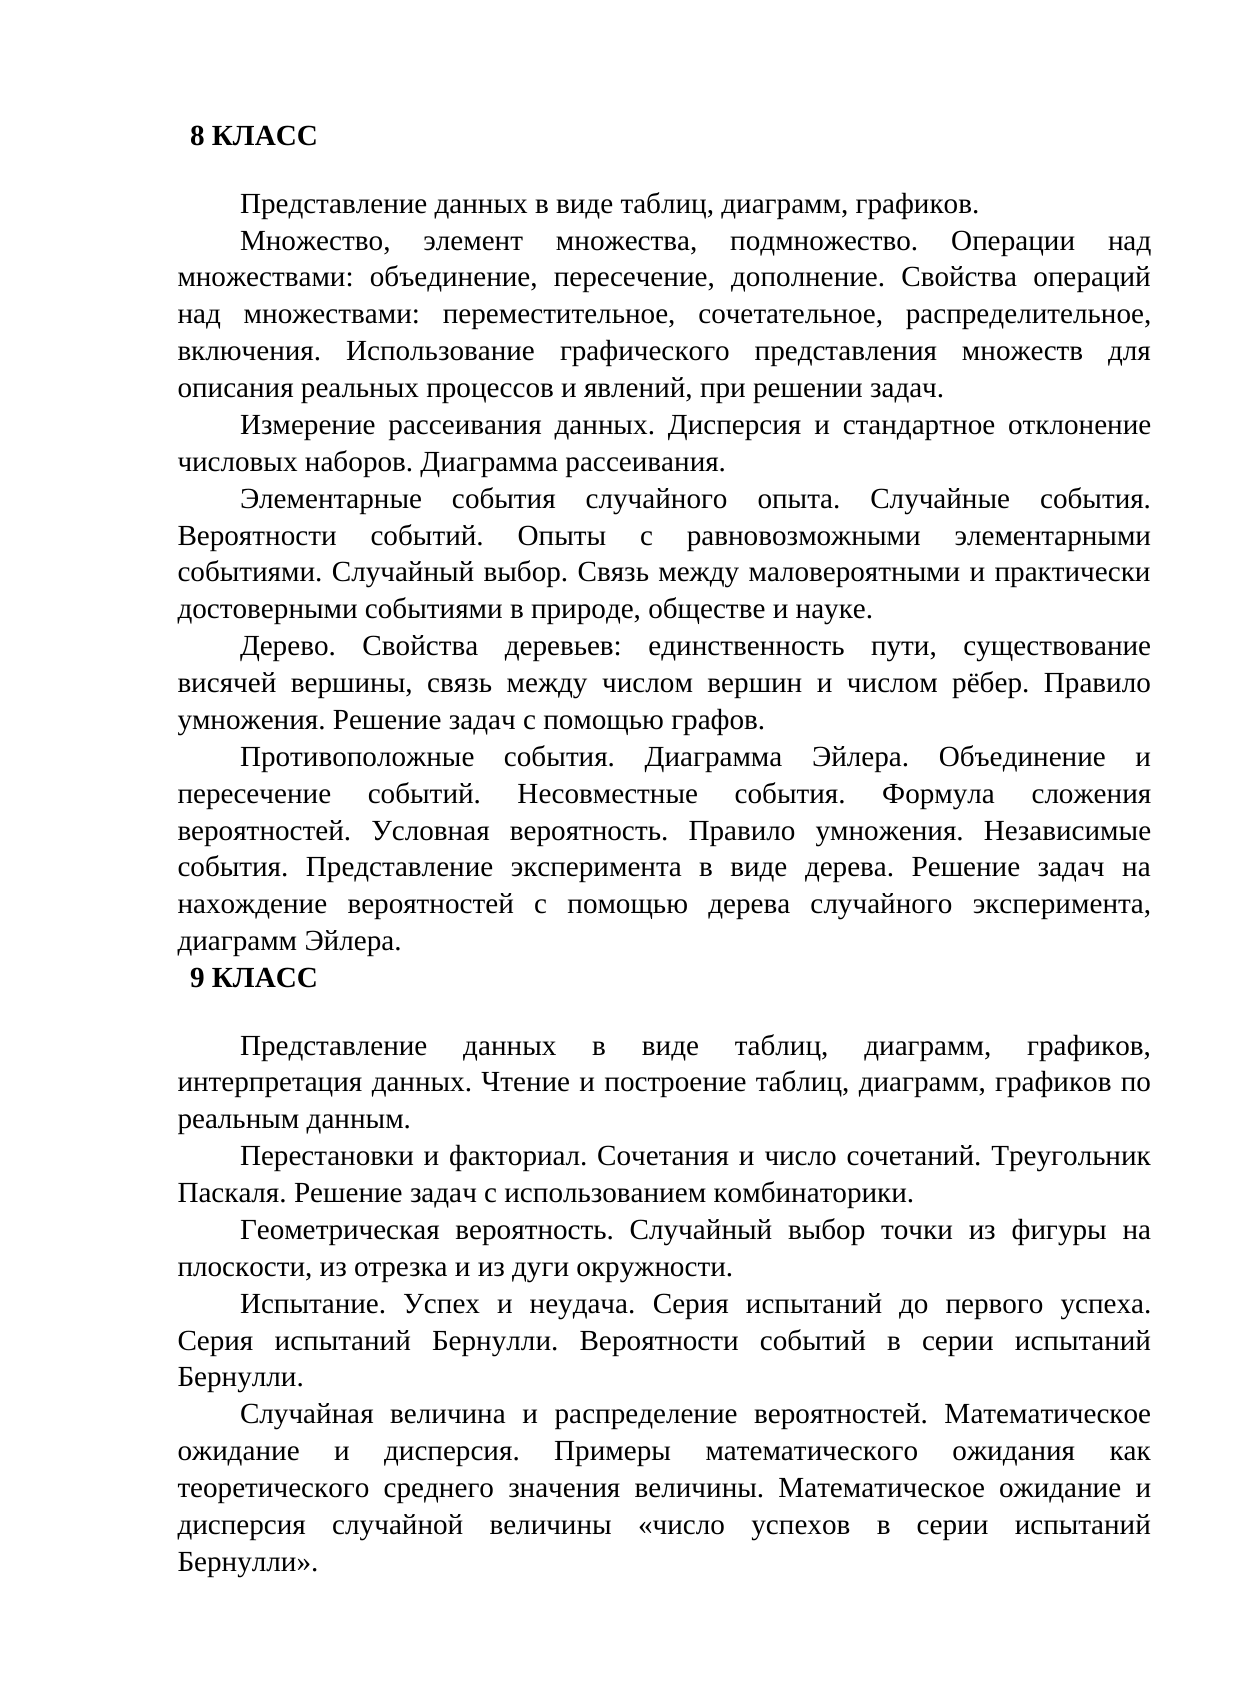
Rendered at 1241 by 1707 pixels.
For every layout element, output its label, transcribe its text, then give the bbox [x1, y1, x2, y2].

text Перестановки и факториал. Сочетания и число сочетаний. Треугольник Паскаля. Решение задач с использованием комбинаторики. [177, 1138, 1152, 1209]
text 8 КЛАСС [190, 118, 1152, 152]
text Представление данных в виде таблиц, диаграмм, графиков, интерпретация данных. Чтение и построение таблиц, диаграмм, графиков по реальным данным. [177, 1028, 1152, 1135]
text 9 КЛАСС [190, 960, 1152, 994]
text Элементарные события случайного опыта. Случайные события. Вероятности событий. Опыты с равновозможными элементарными событиями. Случайный выбор. Связь между маловероятными и практически достоверными событиями в природе, обществе и науке. [177, 481, 1152, 625]
text Множество, элемент множества, подмножество. Операции над множествами: объединение, пересечение, дополнение. Свойства операций над множествами: переместительное, сочетательное, распределительное, включения. Использование графического представления множеств для описания реальных процессов и явлений, при решении задач. [177, 223, 1152, 404]
text Измерение рассеивания данных. Дисперсия и стандартное отклонение числовых наборов. Диаграмма рассеивания. [177, 407, 1152, 477]
text Геометрическая вероятность. Случайный выбор точки из фигуры на плоскости, из отрезка и из дуги окружности. [177, 1212, 1152, 1282]
text Представление данных в виде таблиц, диаграмм, графиков. [177, 186, 1152, 219]
text Дерево. Свойства деревьев: единственность пути, существование висячей вершины, связь между числом вершин и числом рёбер. Правило умножения. Решение задач с помощью графов. [177, 628, 1152, 736]
text Противоположные события. Диаграмма Эйлера. Объединение и пересечение событий. Несовместные события. Формула сложения вероятностей. Условная вероятность. Правило умножения. Независимые события. Представление эксперимента в виде дерева. Решение задач на нахождение вероятностей с помощью дерева случайного эксперимента, диаграмм Эйлера. [177, 739, 1152, 957]
text Испытание. Успех и неудача. Серия испытаний до первого успеха. Серия испытаний Бернулли. Вероятности событий в серии испытаний Бернулли. [177, 1286, 1152, 1393]
text Случайная величина и распределение вероятностей. Математическое ожидание и дисперсия. Примеры математического ожидания как теоретического среднего значения величины. Математическое ожидание и дисперсия случайной величины «число успехов в серии испытаний Бернулли». [177, 1396, 1152, 1577]
